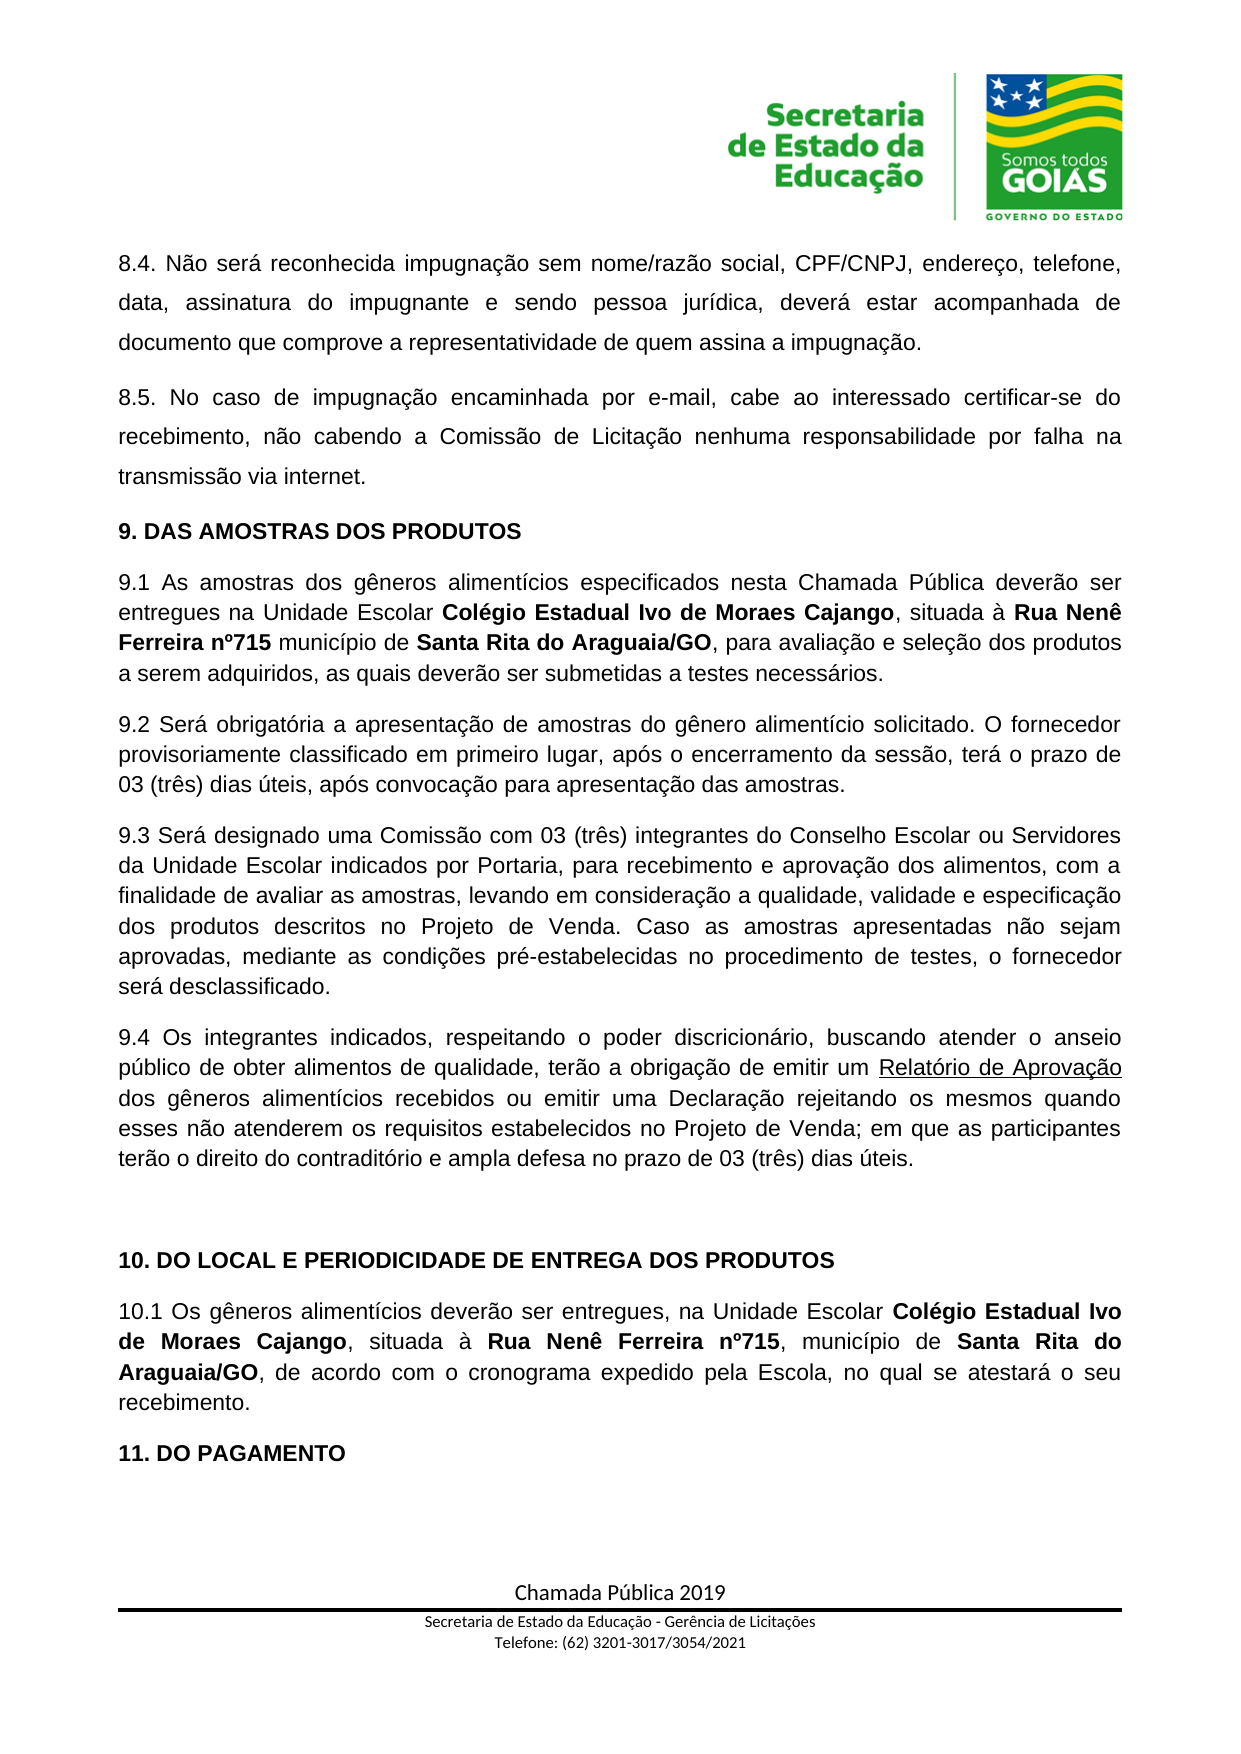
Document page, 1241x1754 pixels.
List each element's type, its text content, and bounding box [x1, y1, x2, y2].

text 9.1 As amostras dos gêneros alimentícios especificados nesta Chamada Pública deverão ser entregues na Unidade Escolar Colégio Estadual Ivo de Moraes Cajango, situada à Rua Nenê Ferreira nº715 município de Santa Rita do Araguaia/GO, para avaliação e seleção dos produtos a serem adquiridos, as quais deverão ser submetidas a testes necessários. [118, 569, 1122, 686]
text 9.3 Será designado uma Comissão com 03 (três) integrantes do Conselho Escolar ou Servidores da Unidade Escolar indicados por Portaria, para recebimento e aprovação dos alimentos, com a finalidade de avaliar as amostras, levando em consideração a qualidade, validade e especificação dos produtos descritos no Projeto de Venda. Caso as amostras apresentadas não sejam aprovadas, mediante as condições pré-estabelecidas no procedimento de testes, o fornecedor será desclassificado. [118, 822, 1122, 999]
text 9. DAS AMOSTRAS DOS PRODUTOS [118, 518, 1028, 544]
text 9.2 Será obrigatória a apresentação de amostras do gênero alimentício solicitado. O fornecedor provisoriamente classificado em primeiro lugar, após o encerramento da sessão, terá o prazo de 03 (três) dias úteis, após convocação para apresentação das amostras. [118, 711, 1122, 797]
text 10. DO LOCAL E PERIODICIDADE DE ENTREGA DOS PRODUTOS [118, 1247, 1118, 1273]
text 10.1 Os gêneros alimentícios deverão ser entregues, na Unidade Escolar Colégio Estadual Ivo de Moraes Cajango, situada à Rua Nenê Ferreira nº715, município de Santa Rita do Araguaia/GO, de acordo com o cronograma expedido pela Escola, no qual se atestará o seu recebimento. [118, 1298, 1122, 1415]
text 11. DO PAGAMENTO [118, 1440, 1122, 1466]
text 8.4. Não será reconhecida impugnação sem nome/razão social, CPF/CNPJ, endereço, telefone, data, assinatura do impugnante e sendo pessoa jurídica, deverá estar acompanhada de documento que comprove a representatividade de quem assina a impugnação. [118, 250, 1122, 355]
text 8.5. No caso de impugnação encaminhada por e-mail, cabe ao interessado certificar-se do recebimento, não cabendo a Comissão de Licitação nenhuma responsabilidade por falha na transmissão via internet. [118, 384, 1122, 489]
text 9.4 Os integrantes indicados, respeitando o poder discricionário, buscando atender o anseio público de obter alimentos de qualidade, terão a obrigação de emitir um Relatório de Aprovação dos gêneros alimentícios recebidos ou emitir uma Declaração rejeitando os mesmos quando esses não atenderem os requisitos estabelecidos no Projeto de Venda; em que as participantes terão o direito do contraditório e ampla defesa no prazo de 03 (três) dias úteis. [118, 1024, 1122, 1171]
picture [727, 73, 1123, 222]
